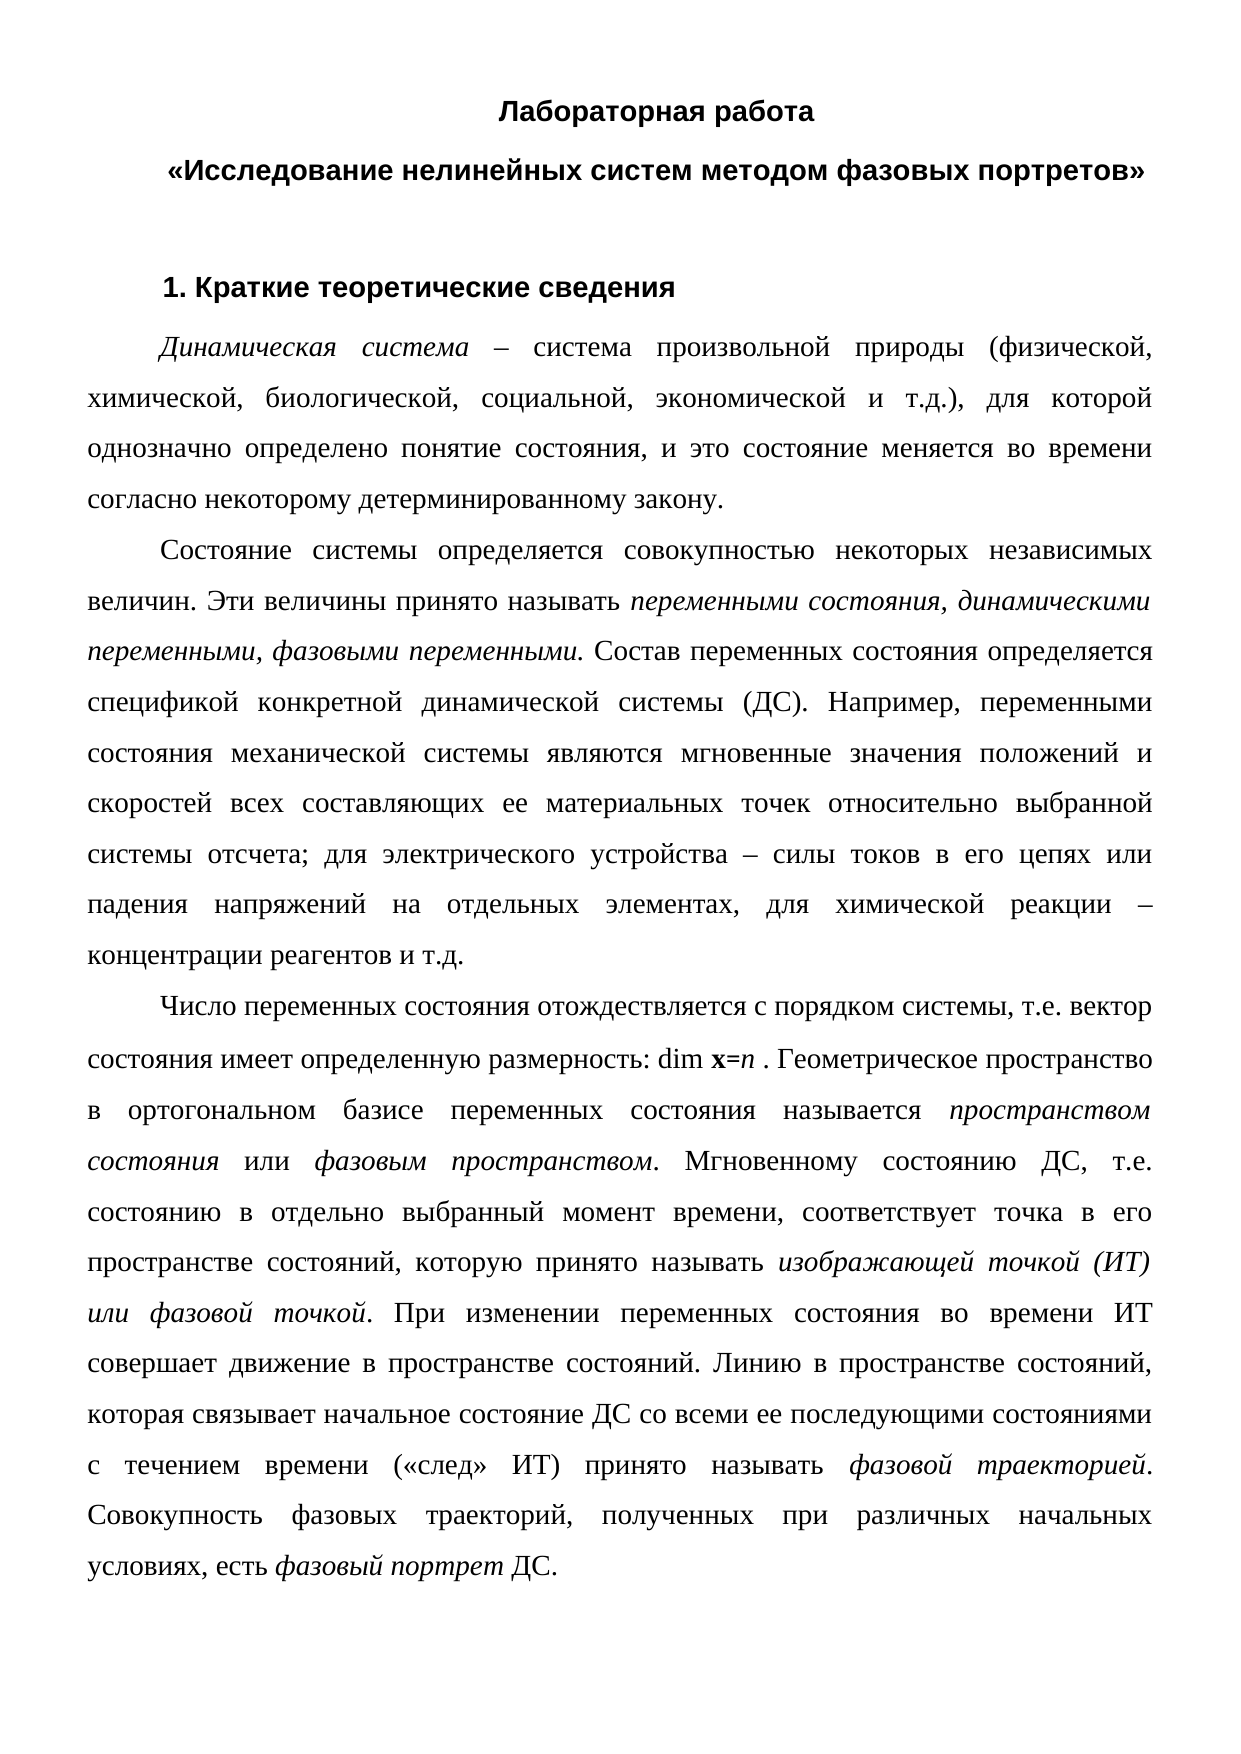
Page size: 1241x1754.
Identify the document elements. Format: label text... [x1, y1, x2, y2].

subtitle Лабораторная работа [140, 93, 1173, 127]
text Динамическая система – система произвольной природы (физической, химической, биологической, социальной, экономической и т.д.), для которой однозначно определено понятие состояния, и это состояние меняется во времени согласно некоторому детерминированному закону. [87, 329, 1153, 515]
text Число переменных состояния отождествляется с порядком системы, т.е. вектор состояния имеет определенную размерность: dim x=n . Геометрическое пространство в ортогональном базисе переменных состояния называется пространством состояния или фазовым пространством. Мгновенному состоянию ДС, т.е. состоянию в отдельно выбранный момент времени, соответствует точка в его пространстве состояний, которую принято называть изображающей точкой (ИТ) или фазовой точкой. При изменении переменных состояния во времени ИТ совершает движение в пространстве состояний. Линию в пространстве состояний, которая связывает начальное состояние ДС со всеми ее последующими состояниями с течением времени («след» ИТ) принято называть фазовой траекторией. Совокупность фазовых траекторий, полученных при различных начальных условиях, есть фазовый портрет ДС. [87, 988, 1153, 1582]
subtitle «Исследование нелинейных систем методом фазовых портретов» [140, 152, 1173, 186]
subtitle 1. Краткие теоретические сведения [162, 270, 1173, 304]
text Состояние системы определяется совокупностью некоторых независимых величин. Эти величины принято называть переменными состояния, динамическими переменными, фазовыми переменными. Состав переменных состояния определяется спецификой конкретной динамической системы (ДС). Например, переменными состояния механической системы являются мгновенные значения положений и скоростей всех составляющих ее материальных точек относительно выбранной системы отсчета; для электрического устройства – силы токов в его цепях или падения напряжений на отдельных элементах, для химической реакции – концентрации реагентов и т.д. [87, 532, 1153, 971]
